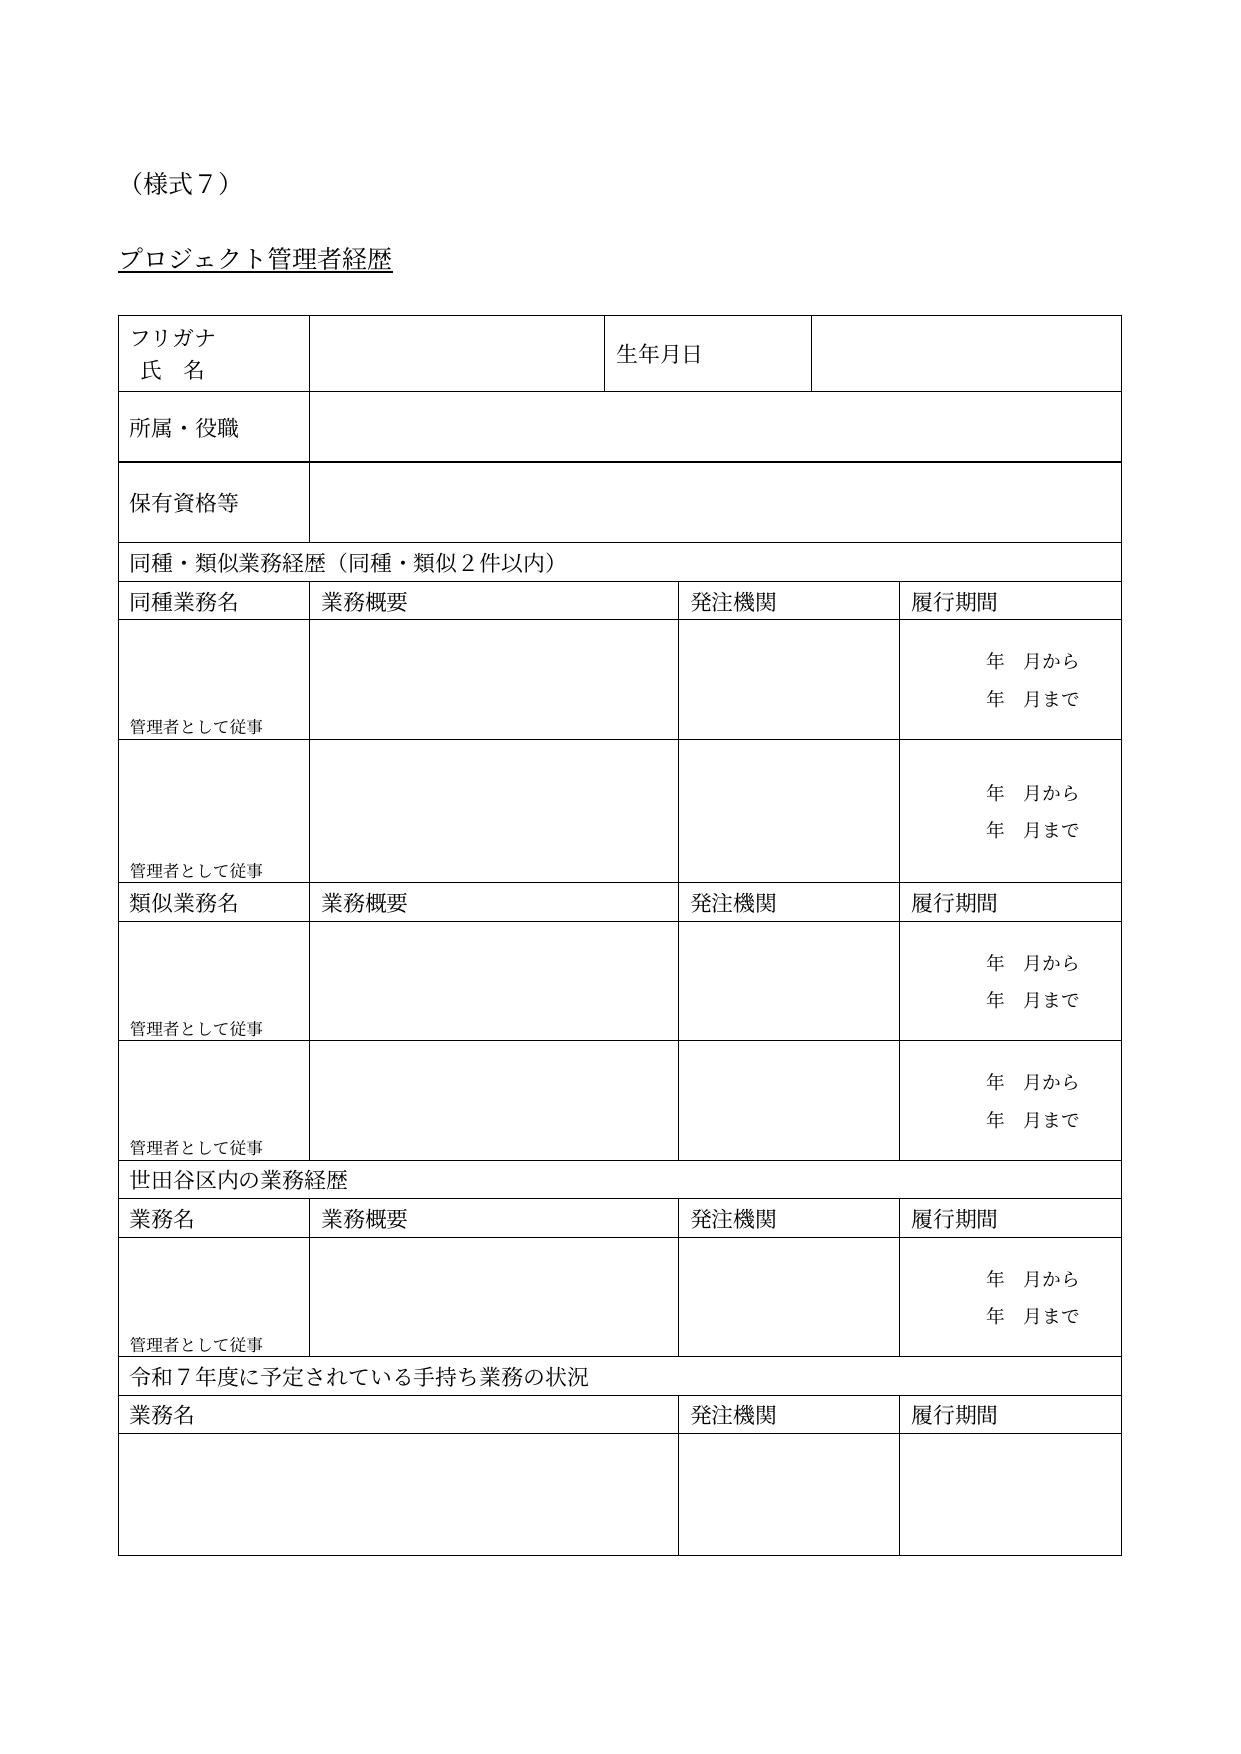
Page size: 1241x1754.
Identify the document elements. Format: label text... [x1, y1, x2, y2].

table_cell 業務概要 [310, 883, 678, 921]
table_cell 年 月から 年 月まで [900, 740, 1121, 882]
table_cell 業務概要 [310, 1199, 678, 1237]
table_header [812, 316, 1121, 391]
table_cell 発注機関 [679, 582, 899, 619]
table_cell 管理者として従事 [119, 1135, 309, 1159]
table_cell [679, 922, 899, 1040]
table_cell [310, 1041, 678, 1159]
table_cell 年 月から 年 月まで [900, 1238, 1121, 1356]
table_cell [679, 1434, 899, 1555]
table_cell 履行期間 [900, 582, 1121, 619]
table_cell 同種・類似業務経歴（同種・類似２件以内） [119, 543, 1121, 581]
table_cell [900, 1434, 1121, 1555]
table_cell [119, 1434, 678, 1555]
table_cell [310, 1238, 678, 1356]
table_cell [119, 1041, 309, 1134]
table_cell [310, 620, 678, 739]
table_cell 年 月から 年 月まで [900, 620, 1121, 739]
table_cell 発注機関 [679, 883, 899, 921]
table_cell [679, 1238, 899, 1356]
table_cell 同種業務名 [119, 582, 309, 619]
table_header [119, 316, 309, 391]
table_cell [310, 392, 1121, 461]
table_cell 履行期間 [900, 1396, 1121, 1433]
table_cell 類似業務名 [119, 883, 309, 921]
table_cell 管理者として従事 [119, 1015, 309, 1040]
table_cell 年 月から 年 月まで [900, 922, 1121, 1040]
table_cell [119, 1238, 309, 1331]
table_cell 業務名 [119, 1199, 309, 1237]
table_cell 令和７年度に予定されている手持ち業務の状況 [119, 1357, 1121, 1394]
table_cell [679, 620, 899, 739]
table_cell [679, 740, 899, 882]
table_cell 業務名 [119, 1396, 678, 1433]
table_cell 保有資格等 [119, 463, 309, 542]
text （様式７） [118, 164, 1122, 202]
table_cell 業務概要 [310, 582, 678, 619]
table_cell 所属・役職 [119, 392, 309, 461]
table_cell 履行期間 [900, 883, 1121, 921]
table_cell [119, 740, 309, 857]
table_cell 発注機関 [679, 1396, 899, 1433]
table_cell 管理者として従事 [119, 1331, 309, 1356]
table_cell 年 月から 年 月まで [900, 1041, 1121, 1159]
table_cell 世田谷区内の業務経歴 [119, 1161, 1121, 1198]
table_header 生年月日 [605, 316, 811, 391]
table_header [310, 316, 604, 391]
text プロジェクト管理者経歴 [118, 239, 1122, 277]
table_cell 発注機関 [679, 1199, 899, 1237]
table_cell [310, 463, 1121, 542]
table_cell [310, 740, 678, 882]
table_cell 管理者として従事 [119, 714, 309, 739]
table_cell [119, 620, 309, 714]
table_cell [679, 1041, 899, 1159]
table_cell 履行期間 [900, 1199, 1121, 1237]
table_cell 管理者として従事 [119, 857, 309, 882]
table_cell [310, 922, 678, 1040]
table_cell [119, 922, 309, 1015]
